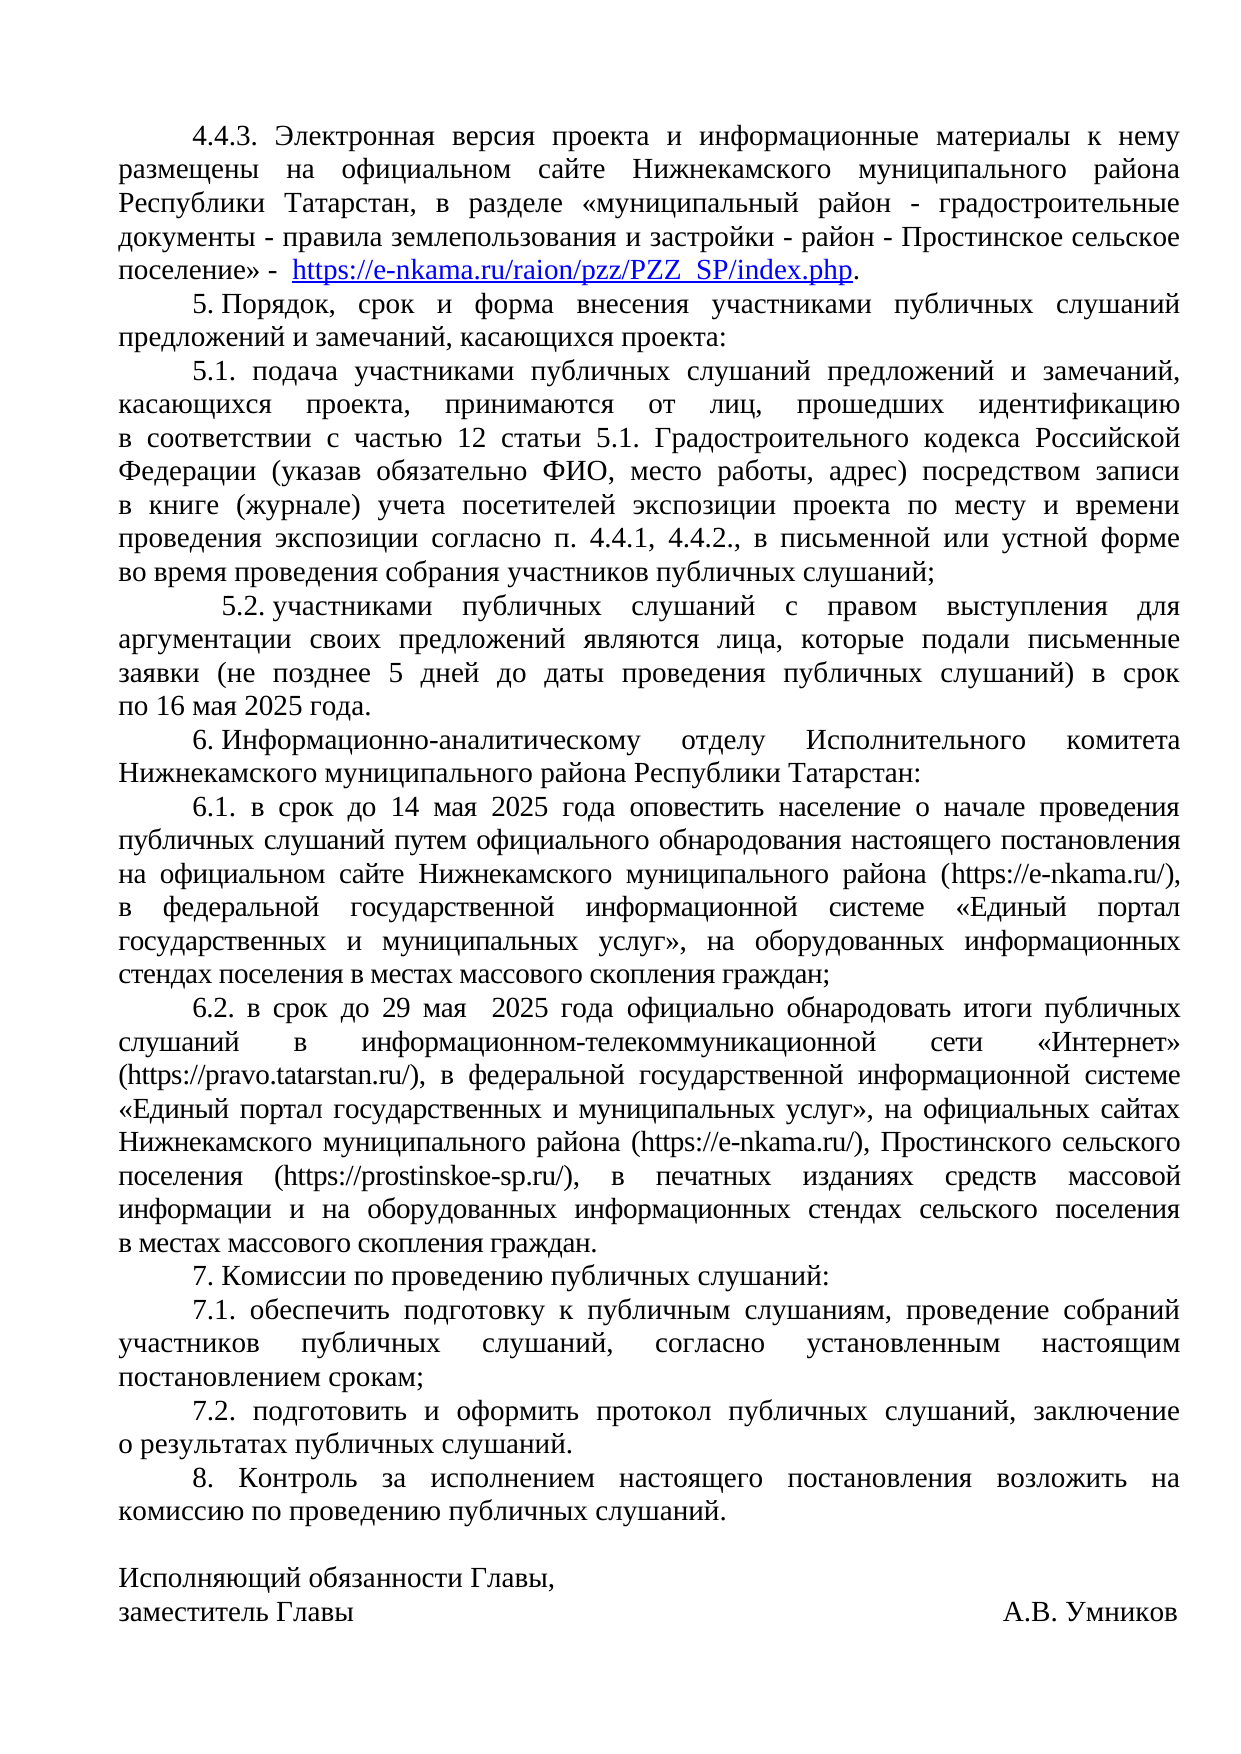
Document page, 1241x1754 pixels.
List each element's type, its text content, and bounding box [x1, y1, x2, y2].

text 4.4.3. Электронная версия проекта и информационные материалы к нему размещены на официальном сайте Нижнекамского муниципального района Республики Татарстан, в разделе «муниципальный район - градостроительные документы - правила землепользования и застройки - район - Простинское сельское поселение» - https://e-nkama.ru/raion/pzz/PZZ_SP/index.php. [118, 118, 1181, 286]
text 5. Порядок, срок и форма внесения участниками публичных слушаний предложений и замечаний, касающихся проекта: [118, 286, 1181, 353]
text 6. Информационно-аналитическому отделу Исполнительного комитета Нижнекамского муниципального района Республики Татарстан: [118, 722, 1181, 789]
text 6.1. в срок до 14 мая 2025 года оповестить население о начале проведения публичных слушаний путем официального обнародования настоящего постановления на официальном сайте Нижнекамского муниципального района (https://e-nkama.ru/), в федеральной государственной информационной системе «Единый портал государственных и муниципальных услуг», на оборудованных информационных стендах поселения в местах массового скопления граждан; [118, 789, 1181, 990]
text 5.2. участниками публичных слушаний с правом выступления для аргументации своих предложений являются лица, которые подали письменные заявки (не позднее 5 дней до даты проведения публичных слушаний) в срок по 16 мая 2025 года. [118, 588, 1181, 722]
text 5.1. подача участниками публичных слушаний предложений и замечаний, касающихся проекта, принимаются от лиц, прошедших идентификацию в соответствии с частью 12 статьи 5.1. Градостроительного кодекса Российской Федерации (указав обязательно ФИО, место работы, адрес) посредством записи в книге (журнале) учета посетителей экспозиции проекта по месту и времени проведения экспозиции согласно п. 4.4.1, 4.4.2., в письменной или устной форме во время проведения собрания участников публичных слушаний; [118, 353, 1181, 588]
text 6.2. в срок до 29 мая 2025 года официально обнародовать итоги публичных слушаний в информационном-телекоммуникационной сети «Интернет» (https://pravo.tatarstan.ru/), в федеральной государственной информационной системе «Единый портал государственных и муниципальных услуг», на официальных сайтах Нижнекамского муниципального района (https://e-nkama.ru/), Простинского сельского поселения (https://prostinskoe-sp.ru/), в печатных изданиях средств массовой информации и на оборудованных информационных стендах сельского поселения в местах массового скопления граждан. [118, 990, 1181, 1258]
text 7. Комиссии по проведению публичных слушаний: [118, 1258, 1181, 1292]
text 8. Контроль за исполнением настоящего постановления возложить на комиссию по проведению публичных слушаний. [118, 1460, 1181, 1527]
text Исполняющий обязанности Главы, [118, 1560, 1181, 1594]
text заместитель Главы А.В. Умников [118, 1594, 1181, 1627]
text 7.1. обеспечить подготовку к публичным слушаниям, проведение собраний участников публичных слушаний, согласно установленным настоящим постановлением срокам; [118, 1292, 1181, 1393]
text 7.2. подготовить и оформить протокол публичных слушаний, заключение о результатах публичных слушаний. [118, 1393, 1181, 1460]
